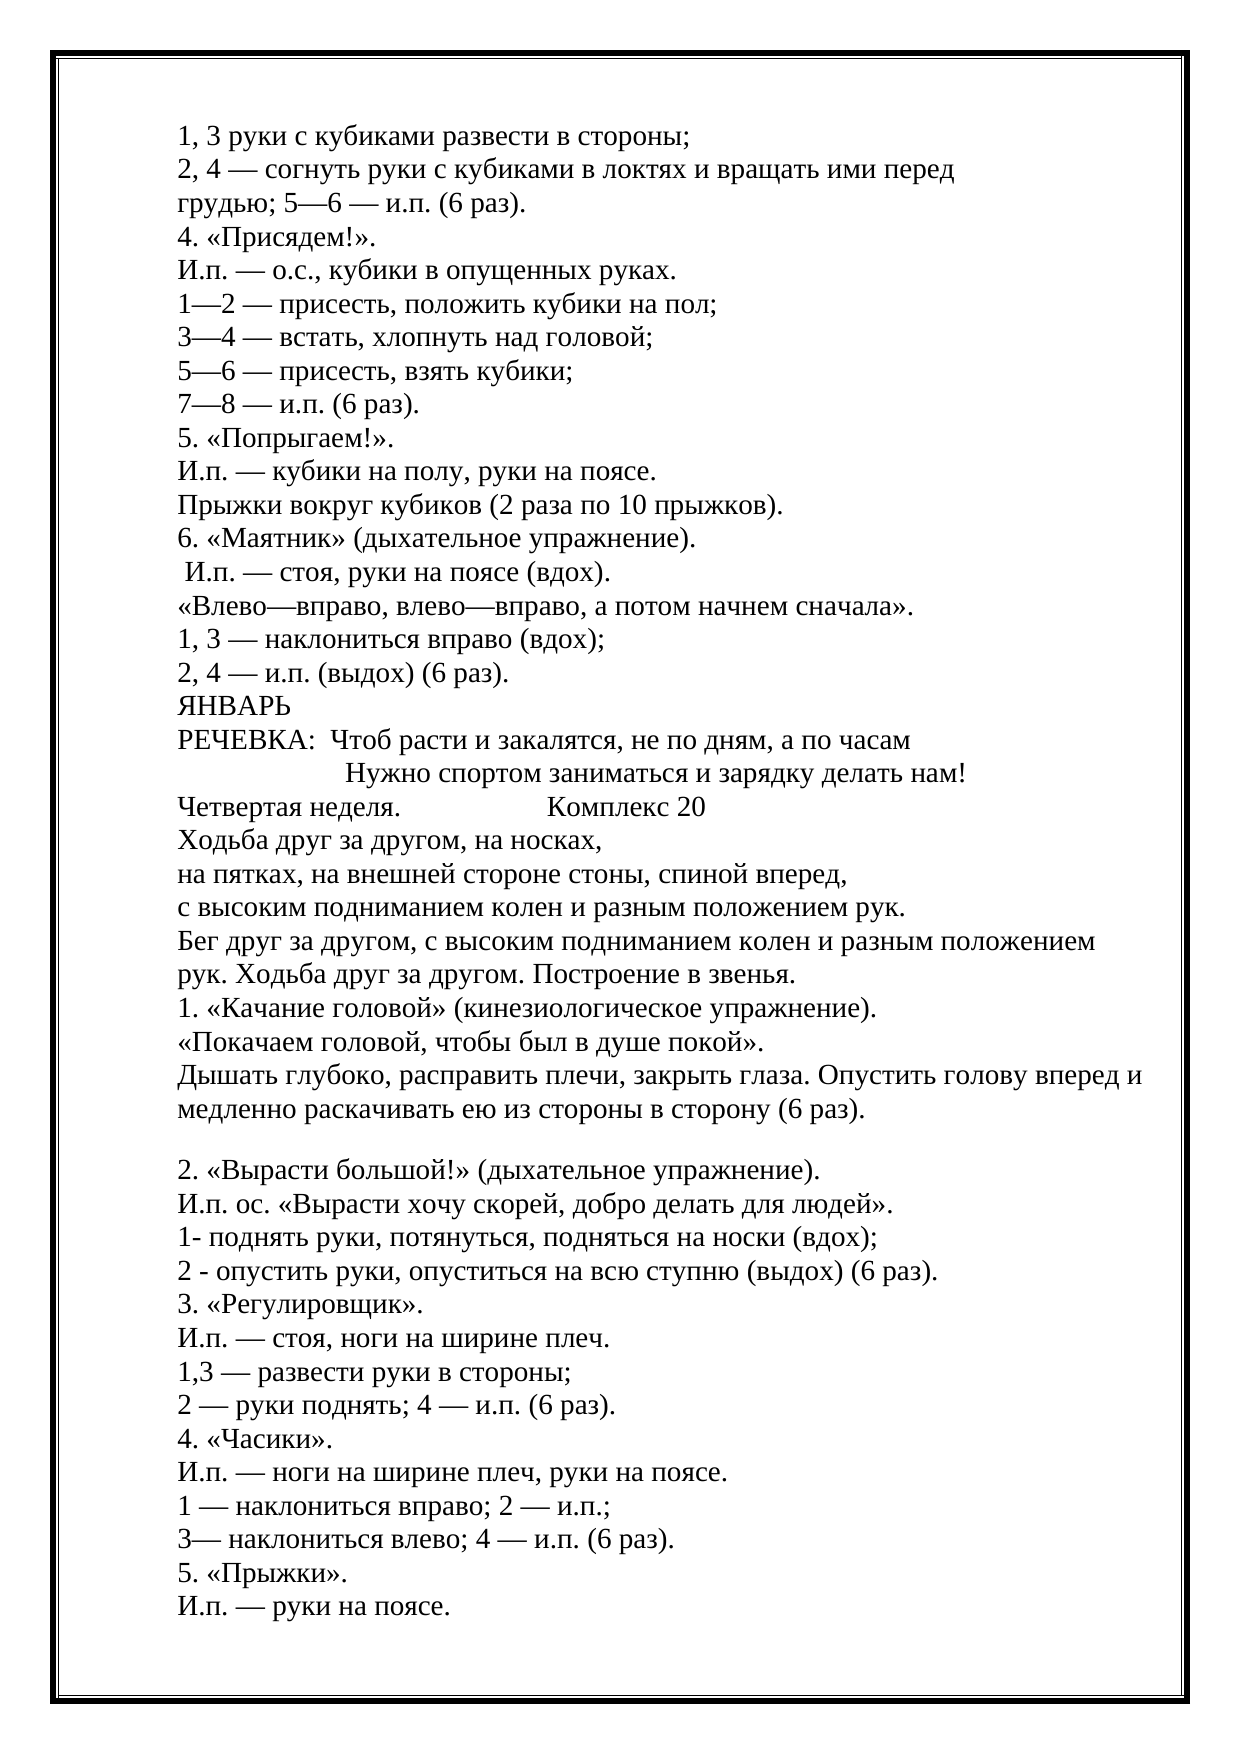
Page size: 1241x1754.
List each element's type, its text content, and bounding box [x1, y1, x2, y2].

text И.п. — о.с., кубики в опущенных руках. [177, 252, 1152, 286]
text 3—4 — встать, хлопнуть над головой; [177, 319, 1152, 353]
text 5. «Прыжки». [177, 1555, 1152, 1588]
text 4. «Часики». [177, 1421, 1152, 1454]
text 7—8 — и.п. (6 раз). [177, 386, 1152, 420]
text Бег друг за другом, с высоким подниманием колен и разным положением рук. Ходьба друг за другом. Построение в звенья. [177, 923, 1152, 990]
text И.п. ос. «Вырасти хочу скорей, добро делать для людей». [177, 1186, 1152, 1219]
text Нужно спортом заниматься и зарядку делать нам! [177, 755, 1152, 789]
text 2 — руки поднять; 4 — и.п. (6 раз). [177, 1387, 1152, 1421]
text на пятках, на внешней стороне стоны, спиной вперед, [177, 856, 1152, 889]
text грудью; 5—6 — и.п. (6 раз). [177, 185, 1152, 219]
text 2, 4 — и.п. (выдох) (6 раз). [177, 655, 1152, 688]
text И.п. — стоя, руки на поясе (вдох). [177, 554, 1152, 588]
text 1, 3 — наклониться вправо (вдох); [177, 621, 1152, 655]
text 2, 4 — согнуть руки с кубиками в локтях и вращать ими перед [177, 152, 1152, 185]
text 4. «Присядем!». [177, 219, 1152, 252]
text Ходьба друг за другом, на носках, [177, 822, 1152, 856]
text Четвертая неделя. Комплекс 20 [177, 789, 1152, 822]
text 1. «Качание головой» (кинезиологическое упражнение). [177, 990, 1152, 1024]
text И.п. — стоя, ноги на ширине плеч. [177, 1320, 1152, 1354]
text ЯНВАРЬ [177, 688, 1152, 722]
text 1 — наклониться вправо; 2 — и.п.; [177, 1488, 1152, 1521]
text 1, 3 руки с кубиками развести в стороны; [177, 118, 1152, 152]
text РЕЧЕВКА: Чтоб расти и закалятся, не по дням, а по часам [177, 722, 1152, 755]
text 1—2 — присесть, положить кубики на пол; [177, 286, 1152, 319]
text «Влево—вправо, влево—вправо, а потом начнем сначала». [177, 588, 1152, 621]
text 5. «Попрыгаем!». [177, 420, 1152, 453]
text И.п. — кубики на полу, руки на поясе. [177, 453, 1152, 487]
text 2 - опустить руки, опуститься на всю ступню (выдох) (6 раз). [177, 1253, 1152, 1287]
text И.п. — руки на поясе. [177, 1588, 1152, 1622]
text «Покачаем головой, чтобы был в душе покой». [177, 1024, 1152, 1057]
text 1,3 — развести руки в стороны; [177, 1354, 1152, 1387]
text 2. «Вырасти большой!» (дыхательное упражнение). [177, 1152, 1152, 1186]
text Дышать глубоко, расправить плечи, закрыть глаза. Опустить голову вперед и медленно раскачивать ею из стороны в сторону (6 раз). [177, 1057, 1152, 1124]
text 5—6 — присесть, взять кубики; [177, 353, 1152, 386]
text с высоким подниманием колен и разным положением рук. [177, 889, 1152, 923]
text 1- поднять руки, потянуться, подняться на носки (вдох); [177, 1219, 1152, 1253]
text 3. «Регулировщик». [177, 1287, 1152, 1320]
text Прыжки вокруг кубиков (2 раза по 10 прыжков). [177, 487, 1152, 521]
text 3— наклониться влево; 4 — и.п. (6 раз). [177, 1521, 1152, 1555]
text И.п. — ноги на ширине плеч, руки на поясе. [177, 1454, 1152, 1488]
text 6. «Маятник» (дыхательное упражнение). [177, 521, 1152, 554]
